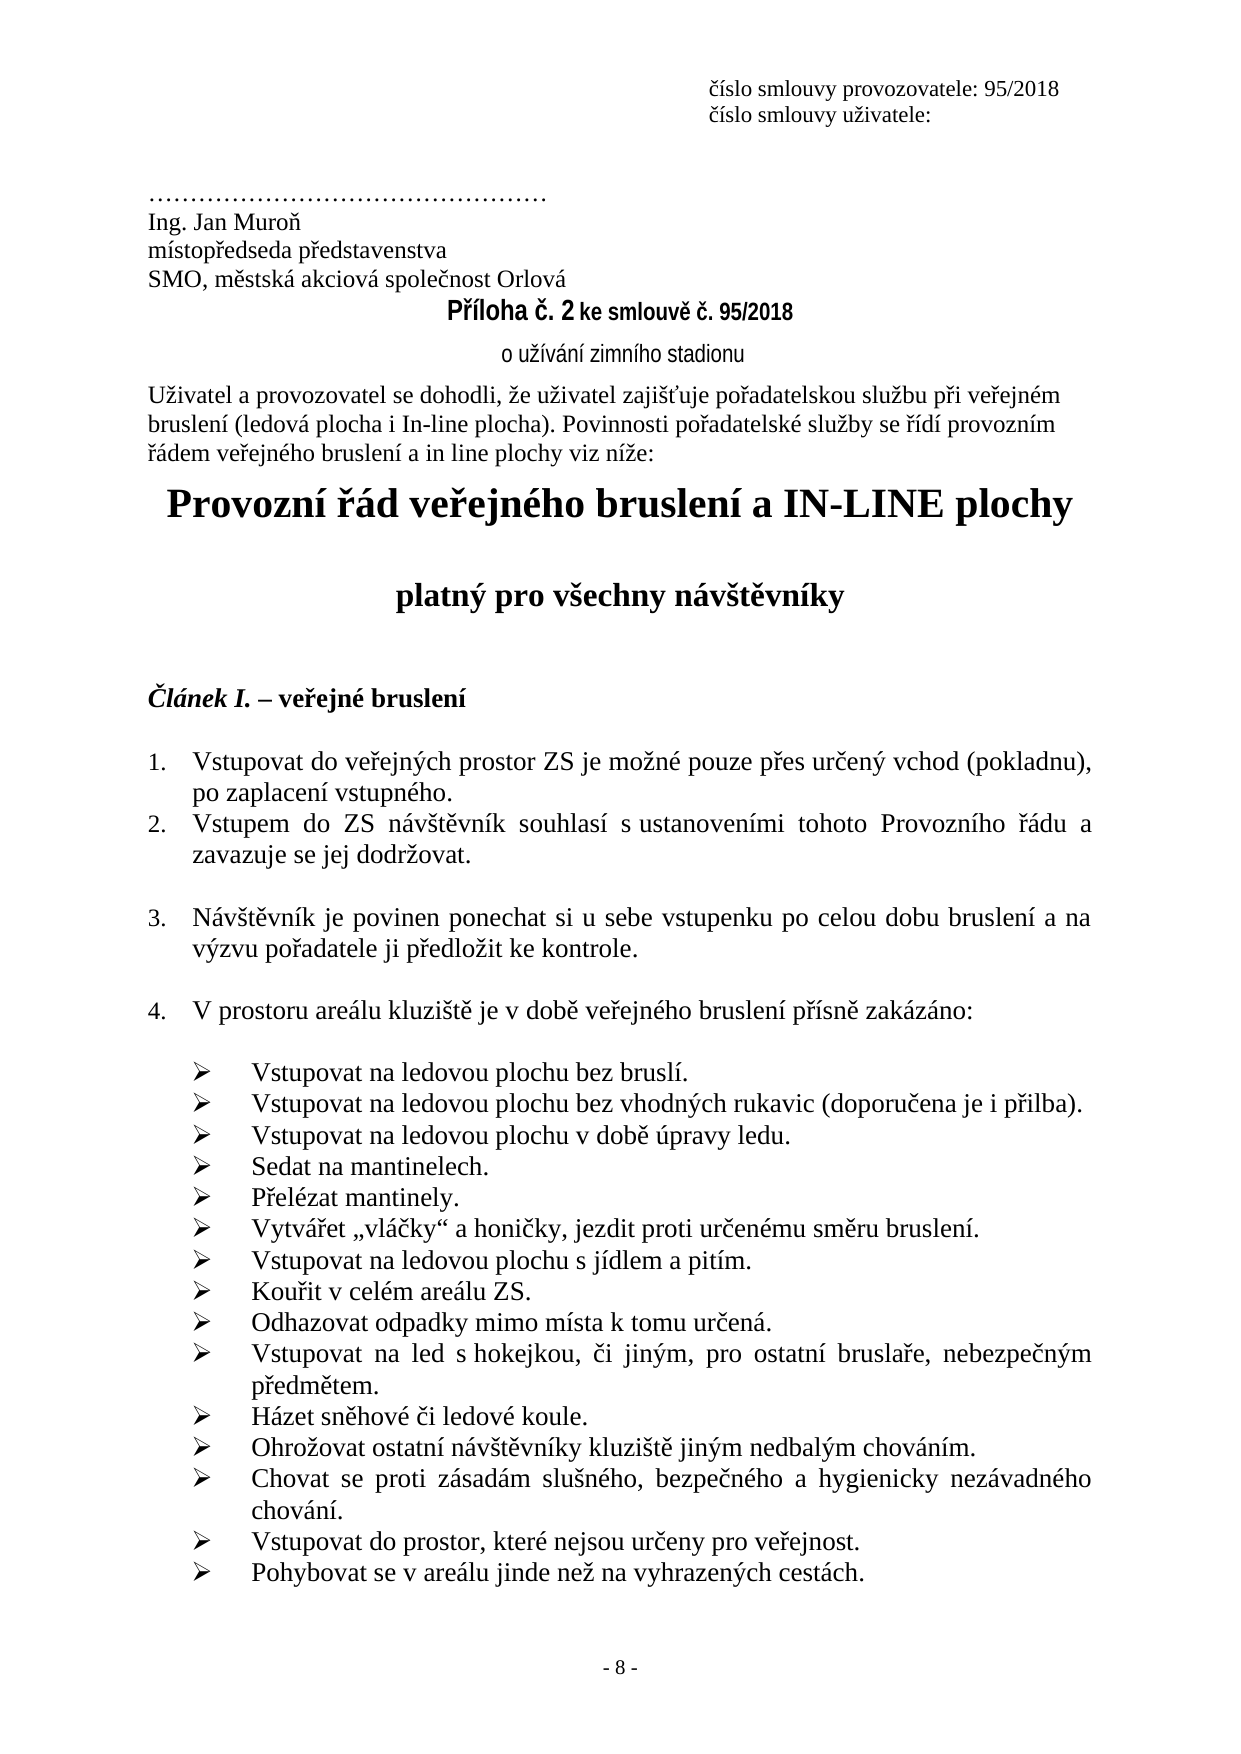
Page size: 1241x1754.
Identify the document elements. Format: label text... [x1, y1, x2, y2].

list Vytvářet „vláčky“ a honičky, jezdit proti určenému směru bruslení. [191, 1213, 1093, 1244]
text SMO, městská akciová společnost Orlová [148, 264, 1093, 293]
list V prostoru areálu kluziště je v době veřejného bruslení přísně zakázáno: [148, 994, 1093, 1025]
text Článek I. – veřejné bruslení [148, 683, 1093, 714]
text Ing. Jan Muroň [148, 207, 1093, 236]
list Vstupovat na ledovou plochu bez bruslí. [191, 1056, 1093, 1088]
list Ohrožovat ostatní návštěvníky kluziště jiným nedbalým chováním. [191, 1431, 1093, 1462]
list Kouřit v celém areálu ZS. [191, 1275, 1093, 1306]
list Vstupovat do veřejných prostor ZS je možné pouze přes určený vchod (pokladnu), po zaplacení vstupného. [148, 745, 1093, 807]
list Vstupem do ZS návštěvník souhlasí s ustanoveními tohoto Provozního řádu a zavazuje se jej dodržovat. [148, 807, 1093, 869]
text místopředseda představenstva [148, 236, 1093, 264]
text platný pro všechny návštěvníky [148, 575, 1093, 613]
list Vstupovat na ledovou plochu s jídlem a pitím. [191, 1244, 1093, 1275]
list Sedat na mantinelech. [191, 1150, 1093, 1181]
list Vstupovat na ledovou plochu bez vhodných rukavic (doporučena je i přilba). [191, 1088, 1093, 1119]
list Návštěvník je povinen ponechat si u sebe vstupenku po celou dobu bruslení a na výzvu pořadatele ji předložit ke kontrole. [148, 901, 1093, 963]
list Chovat se proti zásadám slušného, bezpečného a hygienicky nezávadného chování. [191, 1462, 1093, 1525]
list Vstupovat do prostor, které nejsou určeny pro veřejnost. [191, 1525, 1093, 1556]
list Pohybovat se v areálu jinde než na vyhrazených cestách. [191, 1556, 1093, 1587]
text Uživatel a provozovatel se dohodli, že uživatel zajišťuje pořadatelskou službu při veřejném bruslení (ledová plocha i In-line plocha). Povinnosti pořadatelské služby se řídí provozním řádem veřejného bruslení a in line plochy viz níže: [148, 380, 1093, 466]
text o užívání zimního stadionu [148, 339, 1093, 368]
text ………………………………………… [148, 178, 1093, 207]
list Přelézat mantinely. [191, 1181, 1093, 1213]
text Provozní řád veřejného bruslení a IN-LINE plochy [148, 479, 1093, 527]
list Házet sněhové či ledové koule. [191, 1400, 1093, 1431]
text Příloha č. 2 ke smlouvě č. 95/2018 [148, 293, 1093, 327]
list Odhazovat odpadky mimo místa k tomu určená. [191, 1306, 1093, 1338]
list Vstupovat na led s hokejkou, či jiným, pro ostatní bruslaře, nebezpečným předmětem. [191, 1338, 1093, 1400]
list Vstupovat na ledovou plochu v době úpravy ledu. [191, 1119, 1093, 1150]
